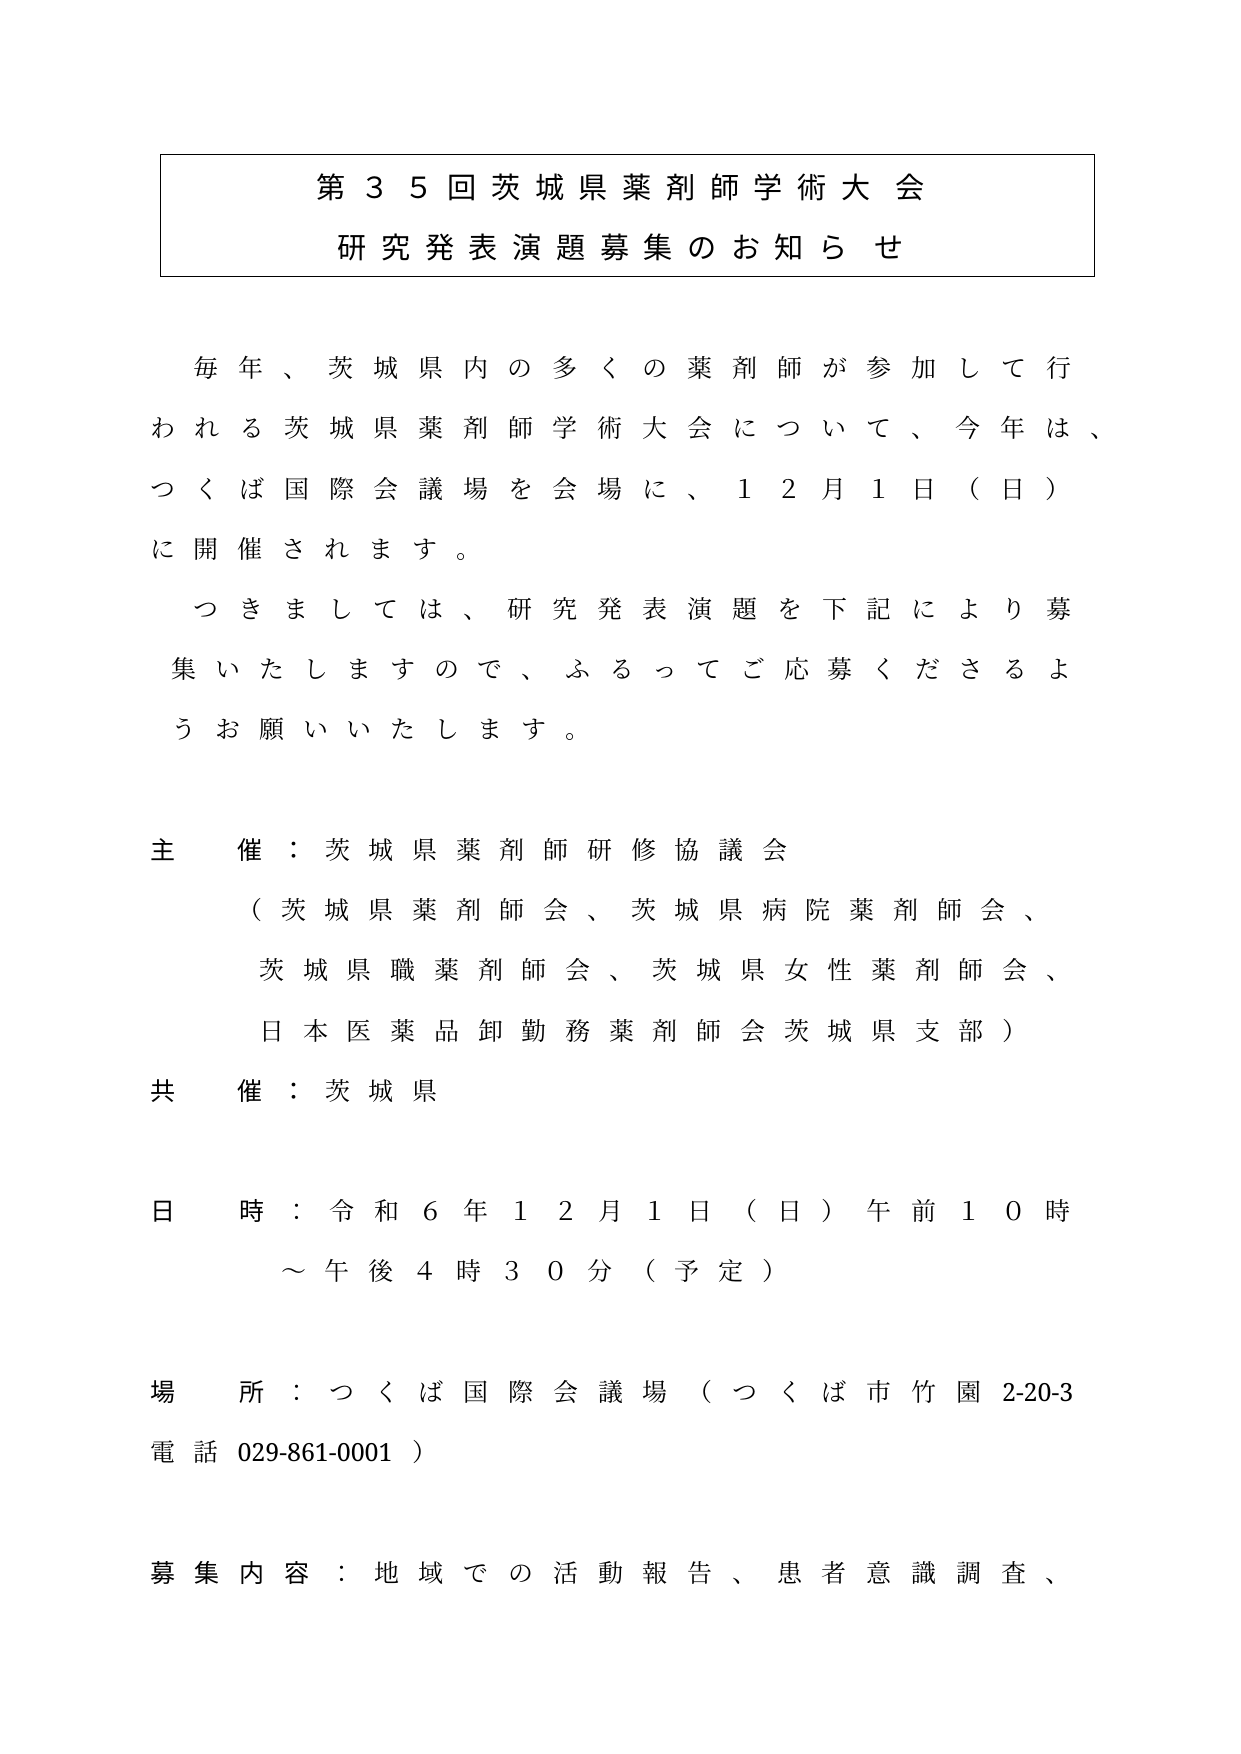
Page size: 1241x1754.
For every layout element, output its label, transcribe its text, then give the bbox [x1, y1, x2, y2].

table_header 第３５回茨城県薬剤師学術大会 研究発表演題募集のお知らせ [161, 155, 1094, 276]
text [150, 1541, 1090, 1601]
text 毎年、茨城県内の多くの薬剤師が参加して行われる茨城県薬剤師学術大会について、今年は、つくば国際会議場を会場に、１２月１日（日）に開催されます。 [150, 337, 1090, 578]
text （茨城県薬剤師会、茨城県病院薬剤師会、茨城県職薬剤師会、茨城県女性薬剤師会、日本医薬品卸勤務薬剤師会茨城県支部） [230, 879, 1090, 1059]
text 共 催：茨城県 [150, 1059, 1090, 1119]
text 場 所：つくば国際会議場（つくば市竹園2-20-3 電話029-861-0001） [150, 1360, 1090, 1481]
text 日 時：令和６年１２月１日（日）午前１０時～午後４時３０分（予定） [150, 1180, 1090, 1300]
text つきましては、研究発表演題を下記により募集いたしますので、ふるってご応募くださるようお願いいたします。 [150, 578, 1090, 758]
text 主 催：茨城県薬剤師研修協議会 [150, 818, 1090, 879]
